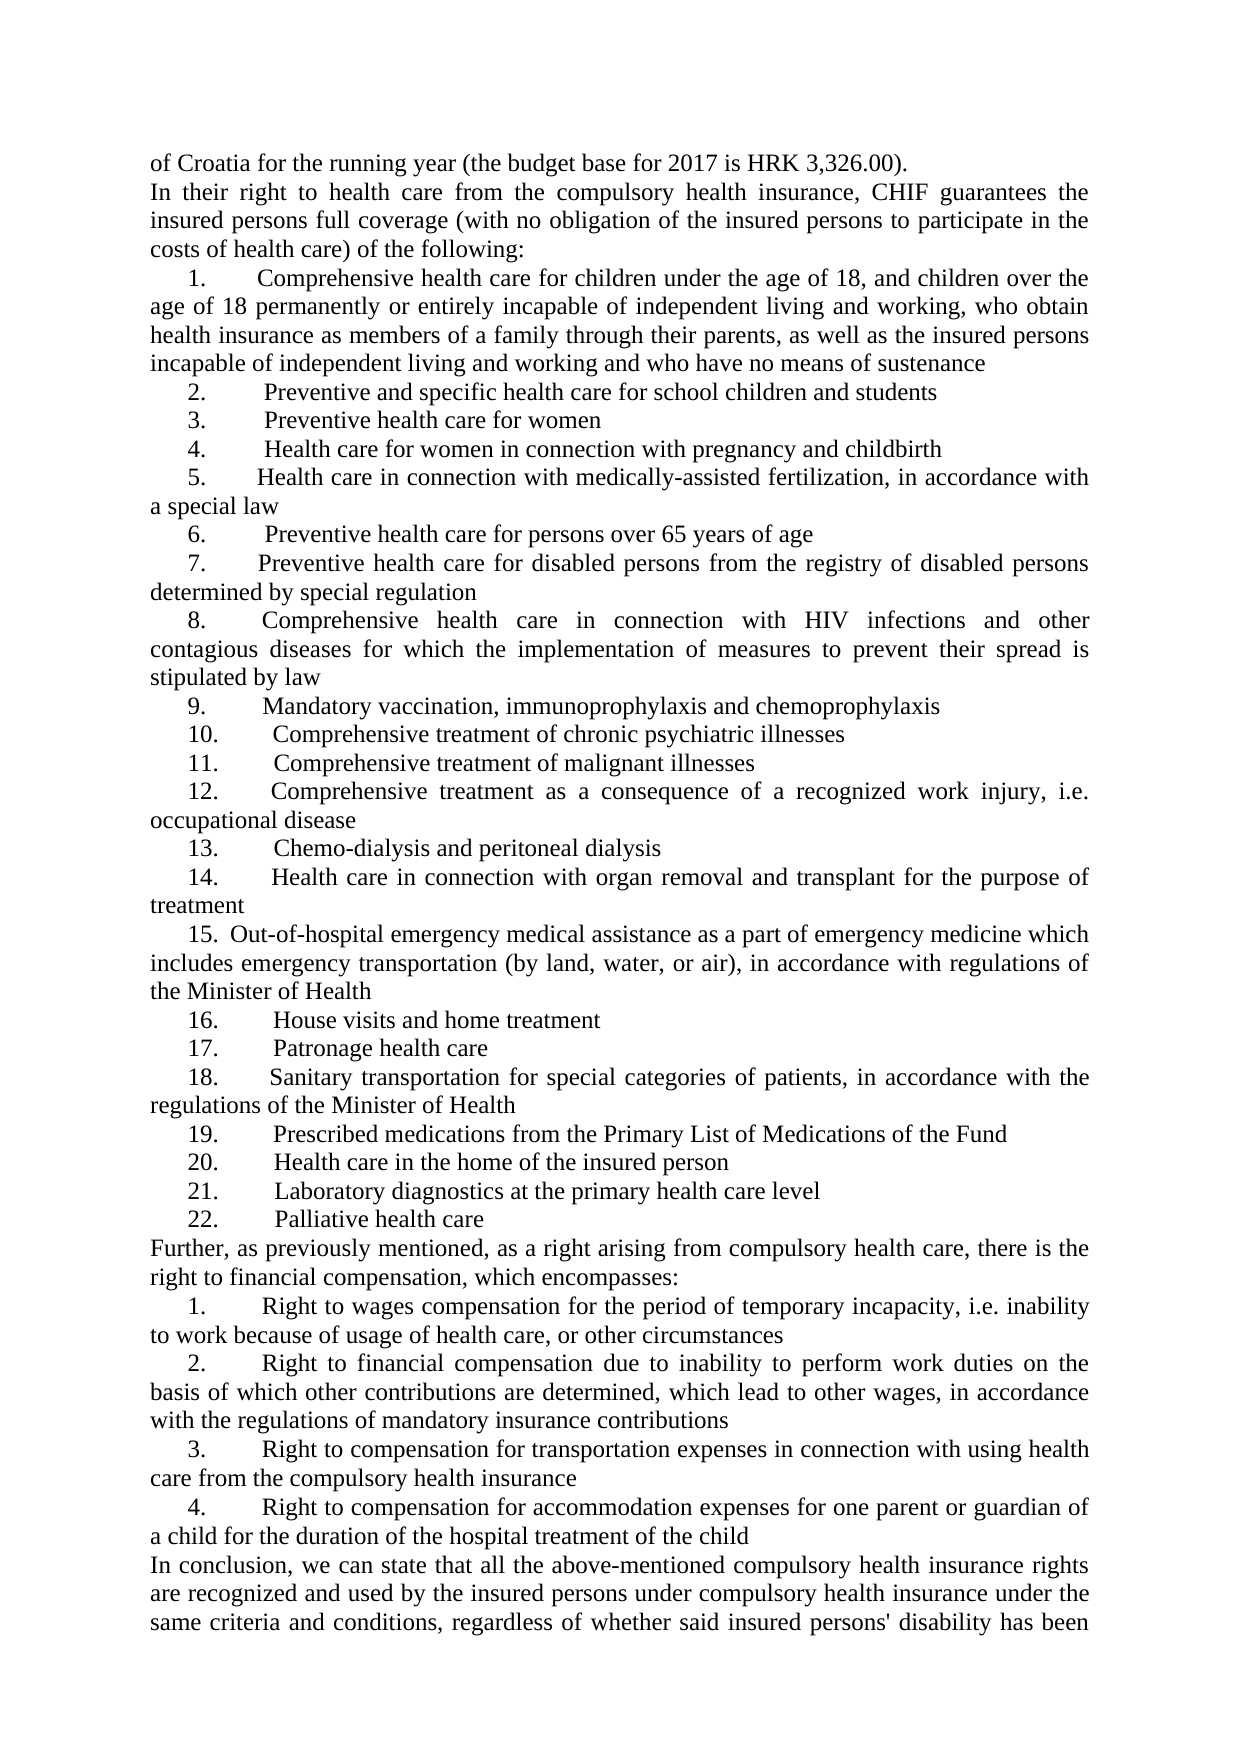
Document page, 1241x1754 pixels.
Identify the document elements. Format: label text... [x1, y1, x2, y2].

list Right to financial compensation due to inability to perform work duties on the basis of which other contributions are determined, which lead to other wages, in accordance with the regulations of mandatory insurance contributions [150, 1349, 1090, 1434]
list Mandatory vaccination, immunoprophylaxis and chemoprophylaxis [150, 691, 1090, 720]
list Comprehensive treatment of malignant illnesses [150, 748, 1090, 777]
list Health care in connection with organ removal and transplant for the purpose of treatment [150, 862, 1090, 919]
list Right to compensation for accommodation expenses for one parent or guardian of a child for the duration of the hospital treatment of the child [150, 1492, 1090, 1550]
list Preventive health care for women [150, 406, 1090, 434]
list House visits and home treatment [150, 1005, 1090, 1034]
list Sanitary transportation for special categories of patients, in accordance with the regulations of the Minister of Health [150, 1062, 1090, 1119]
list Preventive and specific health care for school children and students [150, 377, 1090, 406]
list Preventive health care for disabled persons from the registry of disabled persons determined by special regulation [150, 548, 1090, 606]
list Preventive health care for persons over 65 years of age [150, 520, 1090, 548]
text In their right to health care from the compulsory health insurance, CHIF guarantees the insured persons full coverage (with no obligation of the insured persons to participate in the costs of health care) of the following: [150, 177, 1090, 263]
list Comprehensive health care in connection with HIV infections and other contagious diseases for which the implementation of measures to prevent their spread is stipulated by law [150, 606, 1090, 691]
list Palliative health care [150, 1205, 1090, 1233]
list Prescribed medications from the Primary List of Medications of the Fund [150, 1119, 1090, 1148]
list Health care in the home of the insured person [150, 1148, 1090, 1176]
list Right to compensation for transportation expenses in connection with using health care from the compulsory health insurance [150, 1434, 1090, 1492]
list Patronage health care [150, 1034, 1090, 1062]
list Out-of-hospital emergency medical assistance as a part of emergency medicine which includes emergency transportation (by land, water, or air), in accordance with regulations of the Minister of Health [150, 919, 1090, 1005]
list Chemo-dialysis and peritoneal dialysis [150, 834, 1090, 862]
list Comprehensive treatment of chronic psychiatric illnesses [150, 720, 1090, 748]
list Comprehensive health care for children under the age of 18, and children over the age of 18 permanently or entirely incapable of independent living and working, who obtain health insurance as members of a family through their parents, as well as the insured persons incapable of independent living and working and who have no means of sustenance [150, 263, 1090, 377]
list Right to wages compensation for the period of temporary incapacity, i.e. inability to work because of usage of health care, or other circumstances [150, 1291, 1090, 1349]
list Health care in connection with medically-assisted fertilization, in accordance with a special law [150, 463, 1090, 520]
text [150, 149, 1090, 177]
list Laboratory diagnostics at the primary health care level [150, 1176, 1090, 1205]
list Health care for women in connection with pregnancy and childbirth [150, 434, 1090, 463]
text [150, 1550, 1090, 1637]
list Comprehensive treatment as a consequence of a recognized work injury, i.e. occupational disease [150, 777, 1090, 834]
text Further, as previously mentioned, as a right arising from compulsory health care, there is the right to financial compensation, which encompasses: [150, 1233, 1090, 1291]
